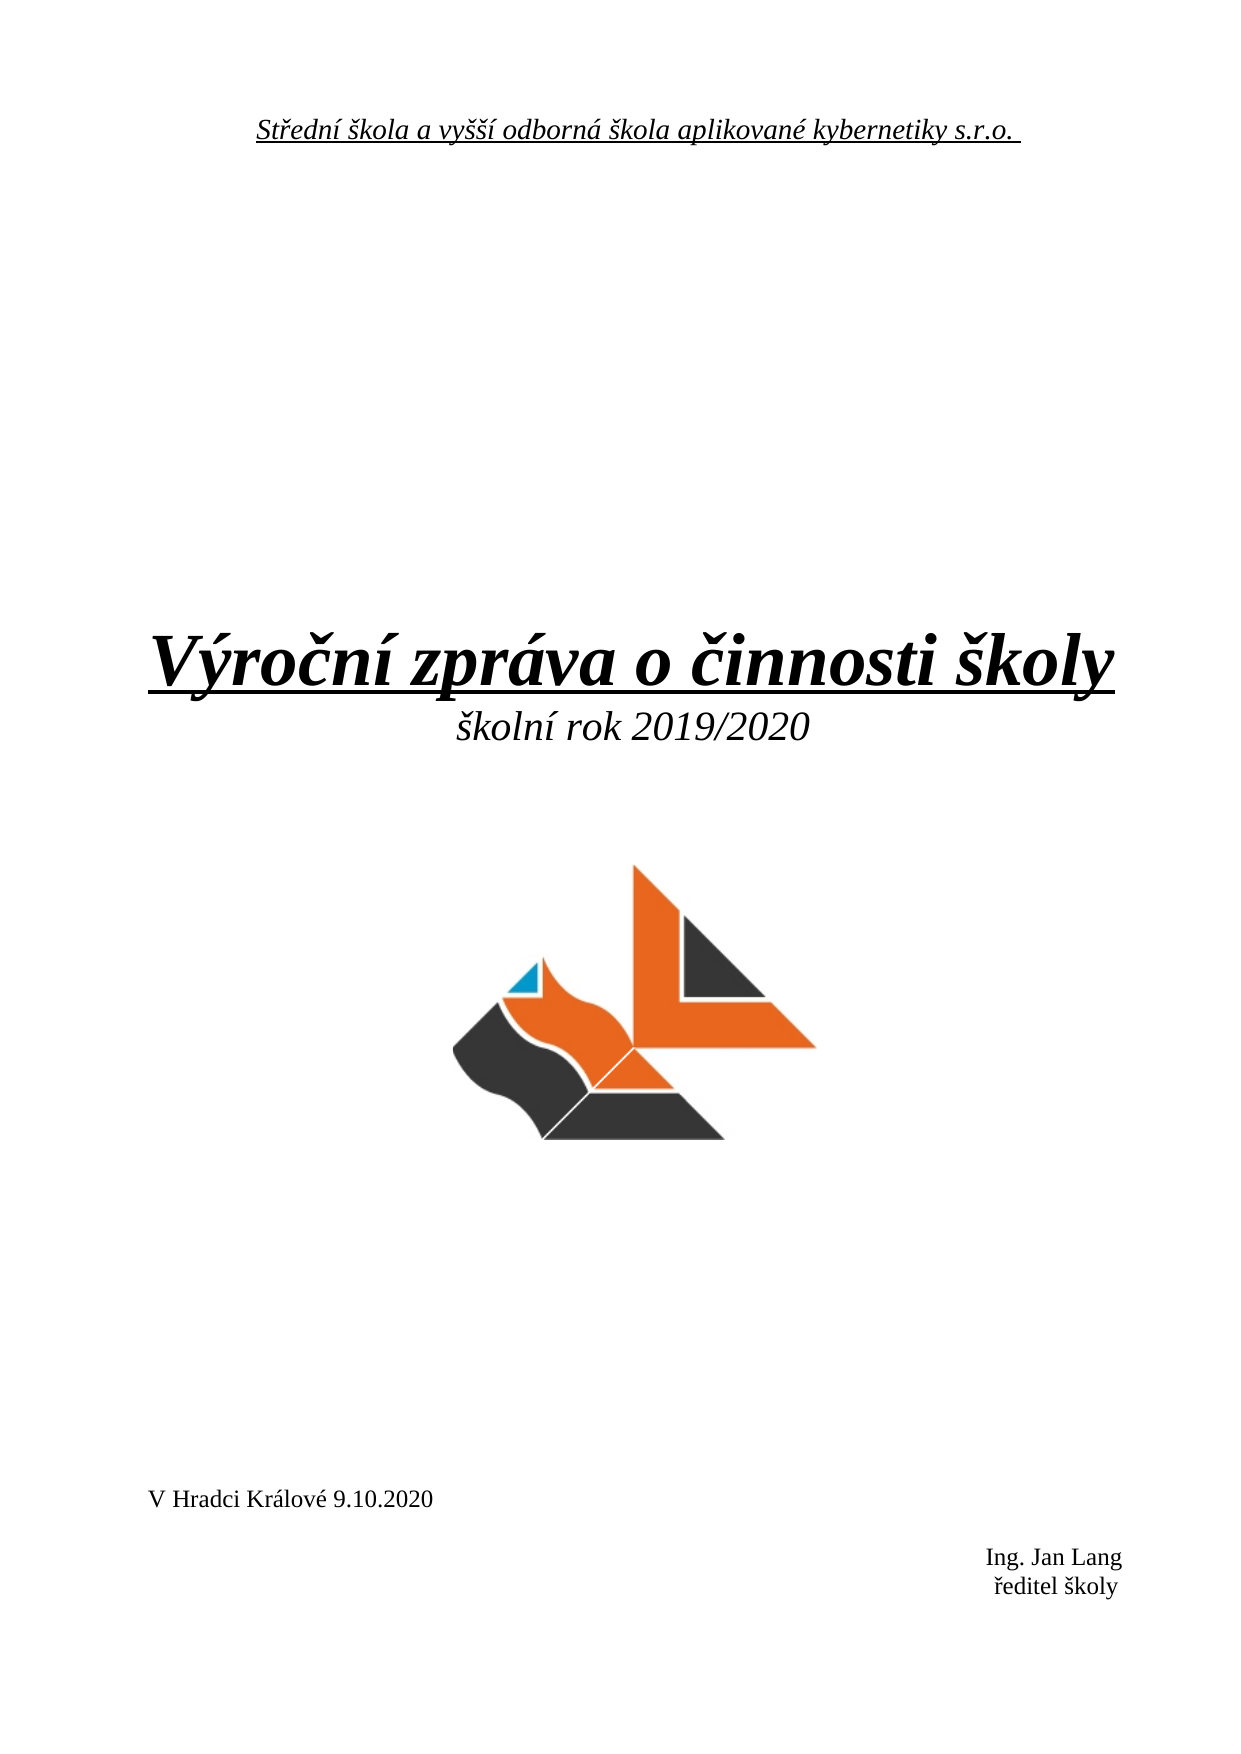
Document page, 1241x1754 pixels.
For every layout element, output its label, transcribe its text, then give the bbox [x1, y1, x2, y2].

text Střední škola a vyšší odborná škola aplikované kybernetiky s.r.o. [148, 112, 1122, 146]
text Ing. Jan Lang [148, 1542, 1122, 1571]
text školní rok 2019/2020 [148, 702, 1122, 749]
text ředitel školy [885, 1571, 1122, 1599]
text V Hradci Králové 9.10.2020 [148, 1484, 1122, 1513]
picture [452, 864, 817, 1140]
subtitle Výroční zpráva o činnosti školy [148, 615, 1122, 702]
